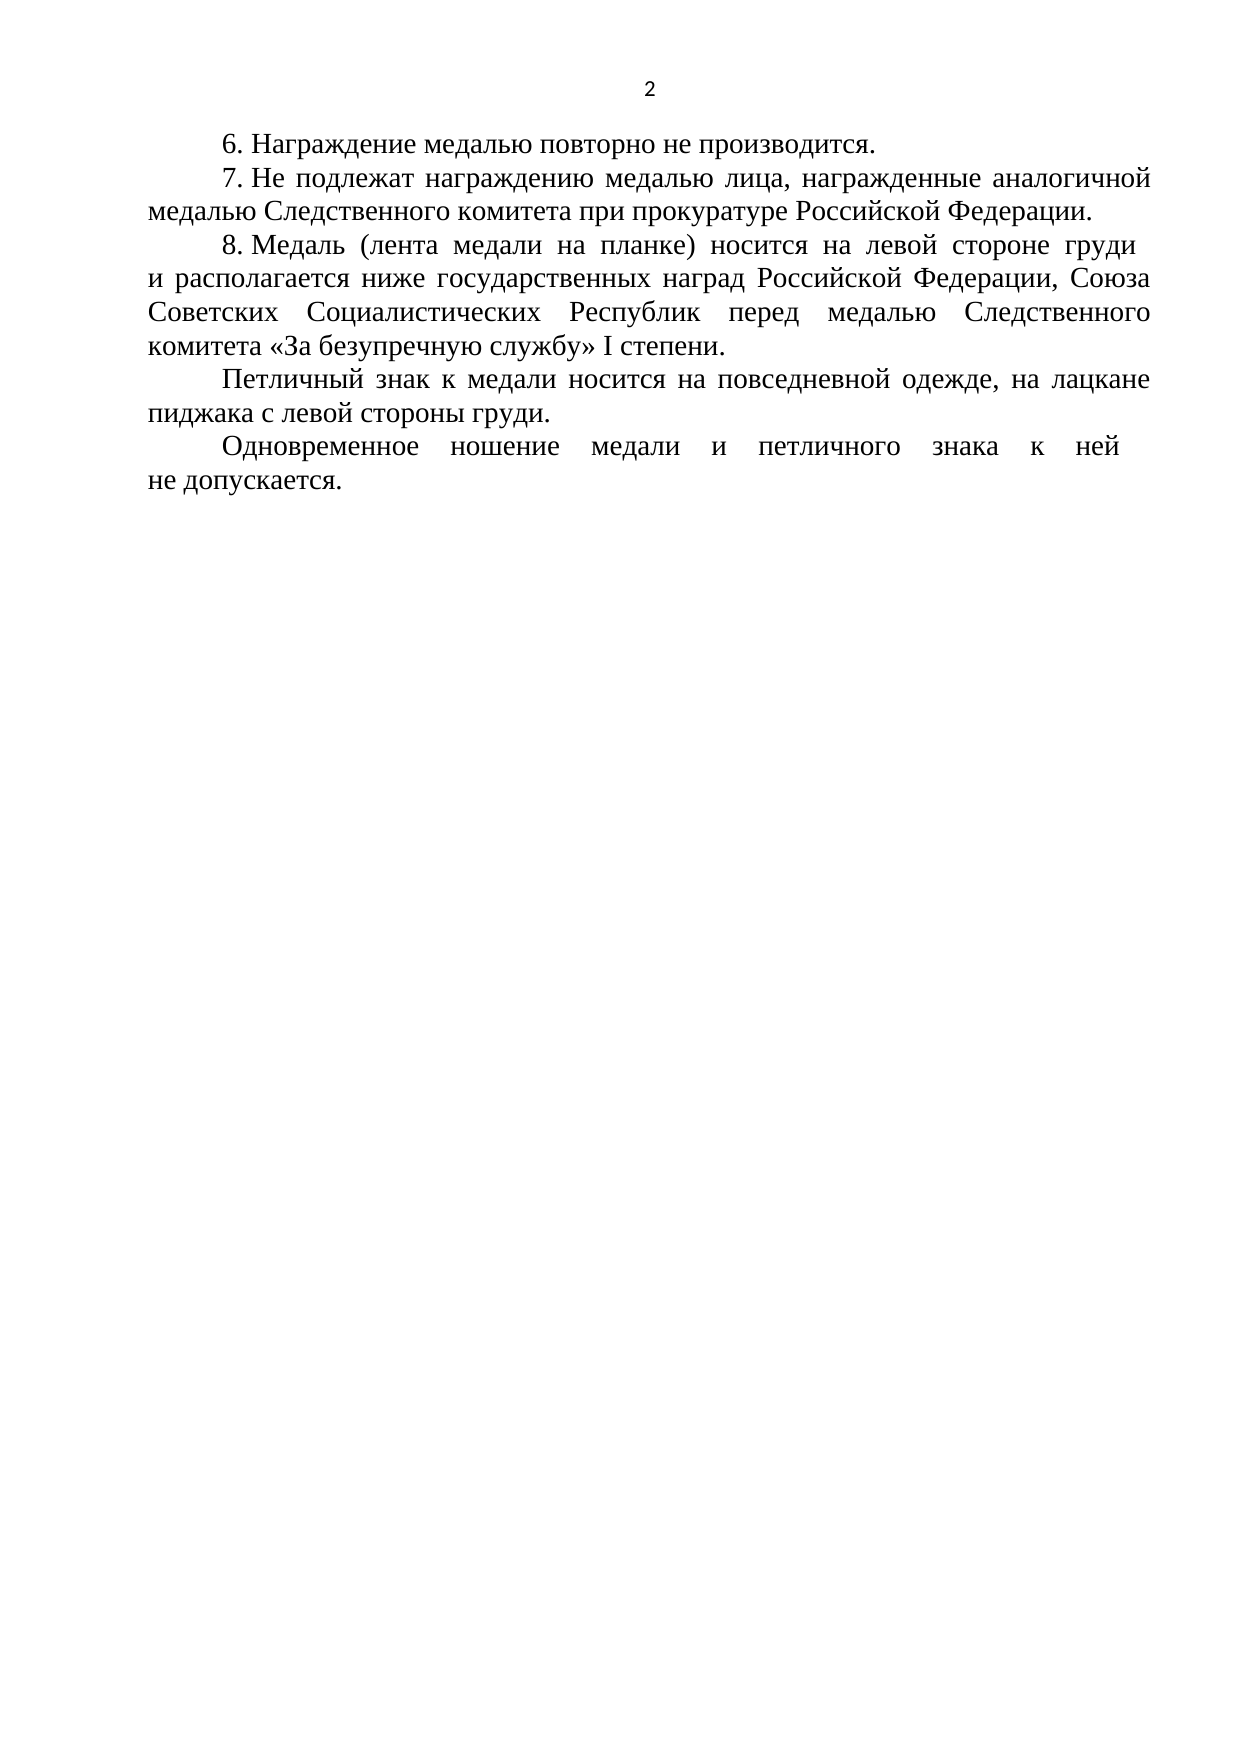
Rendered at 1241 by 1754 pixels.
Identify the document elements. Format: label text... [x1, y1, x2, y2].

text Петличный знак к медали носится на повседневной одежде, на лацкане пиджака с левой стороны груди. [148, 361, 1152, 428]
text 8. Медаль (лента медали на планке) носится на левой стороне груди и располагается ниже государственных наград Российской Федерации, Союза Советских Социалистических Республик перед медалью Следственного комитета «За безупречную службу» I степени. [148, 227, 1152, 361]
text 7. Не подлежат награждению медалью лица, награжденные аналогичной медалью Следственного комитета при прокуратуре Российской Федерации. [148, 160, 1152, 227]
text Одновременное ношение медали и петличного знака к ней не допускается. [148, 428, 1152, 495]
text 6. Награждение медалью повторно не производится. [148, 126, 1152, 160]
